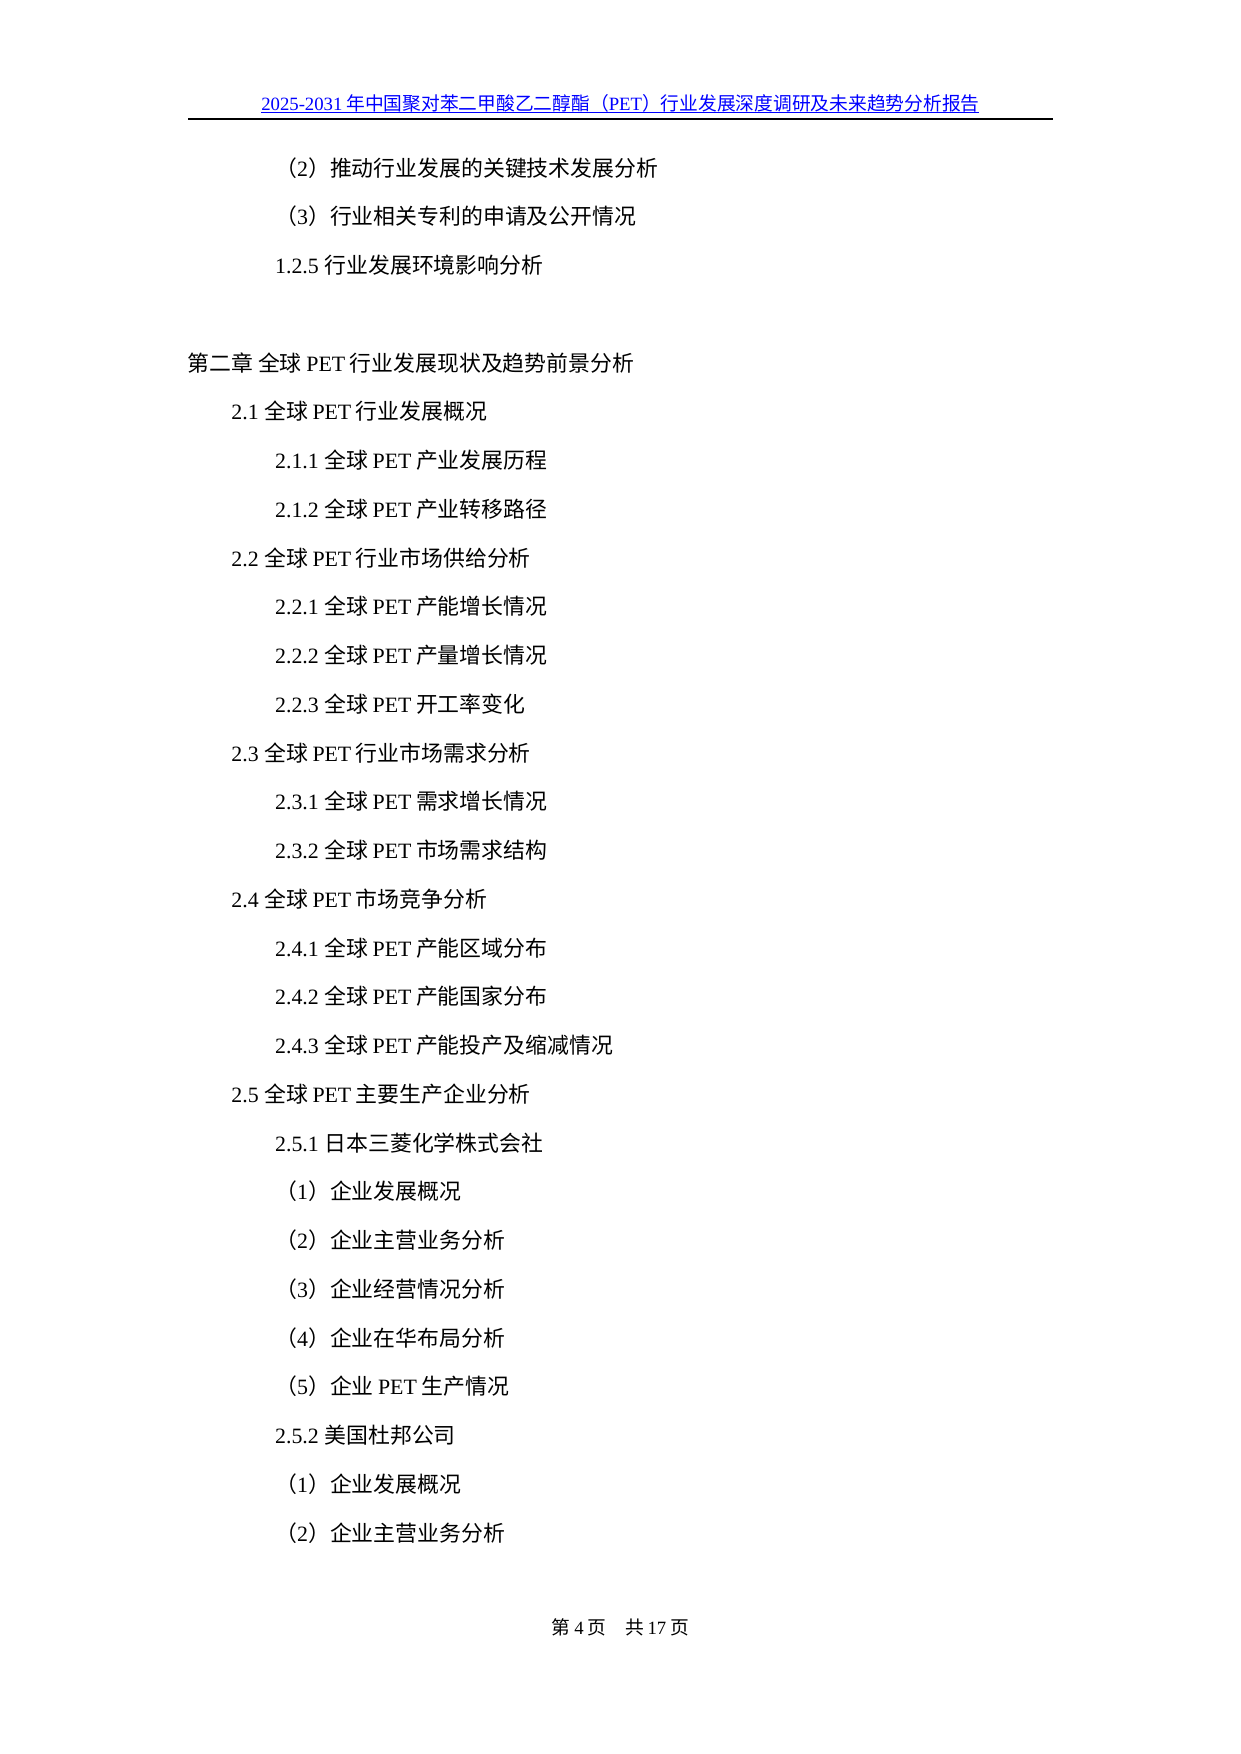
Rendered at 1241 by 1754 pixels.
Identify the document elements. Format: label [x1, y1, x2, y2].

text [187, 150, 1053, 1548]
